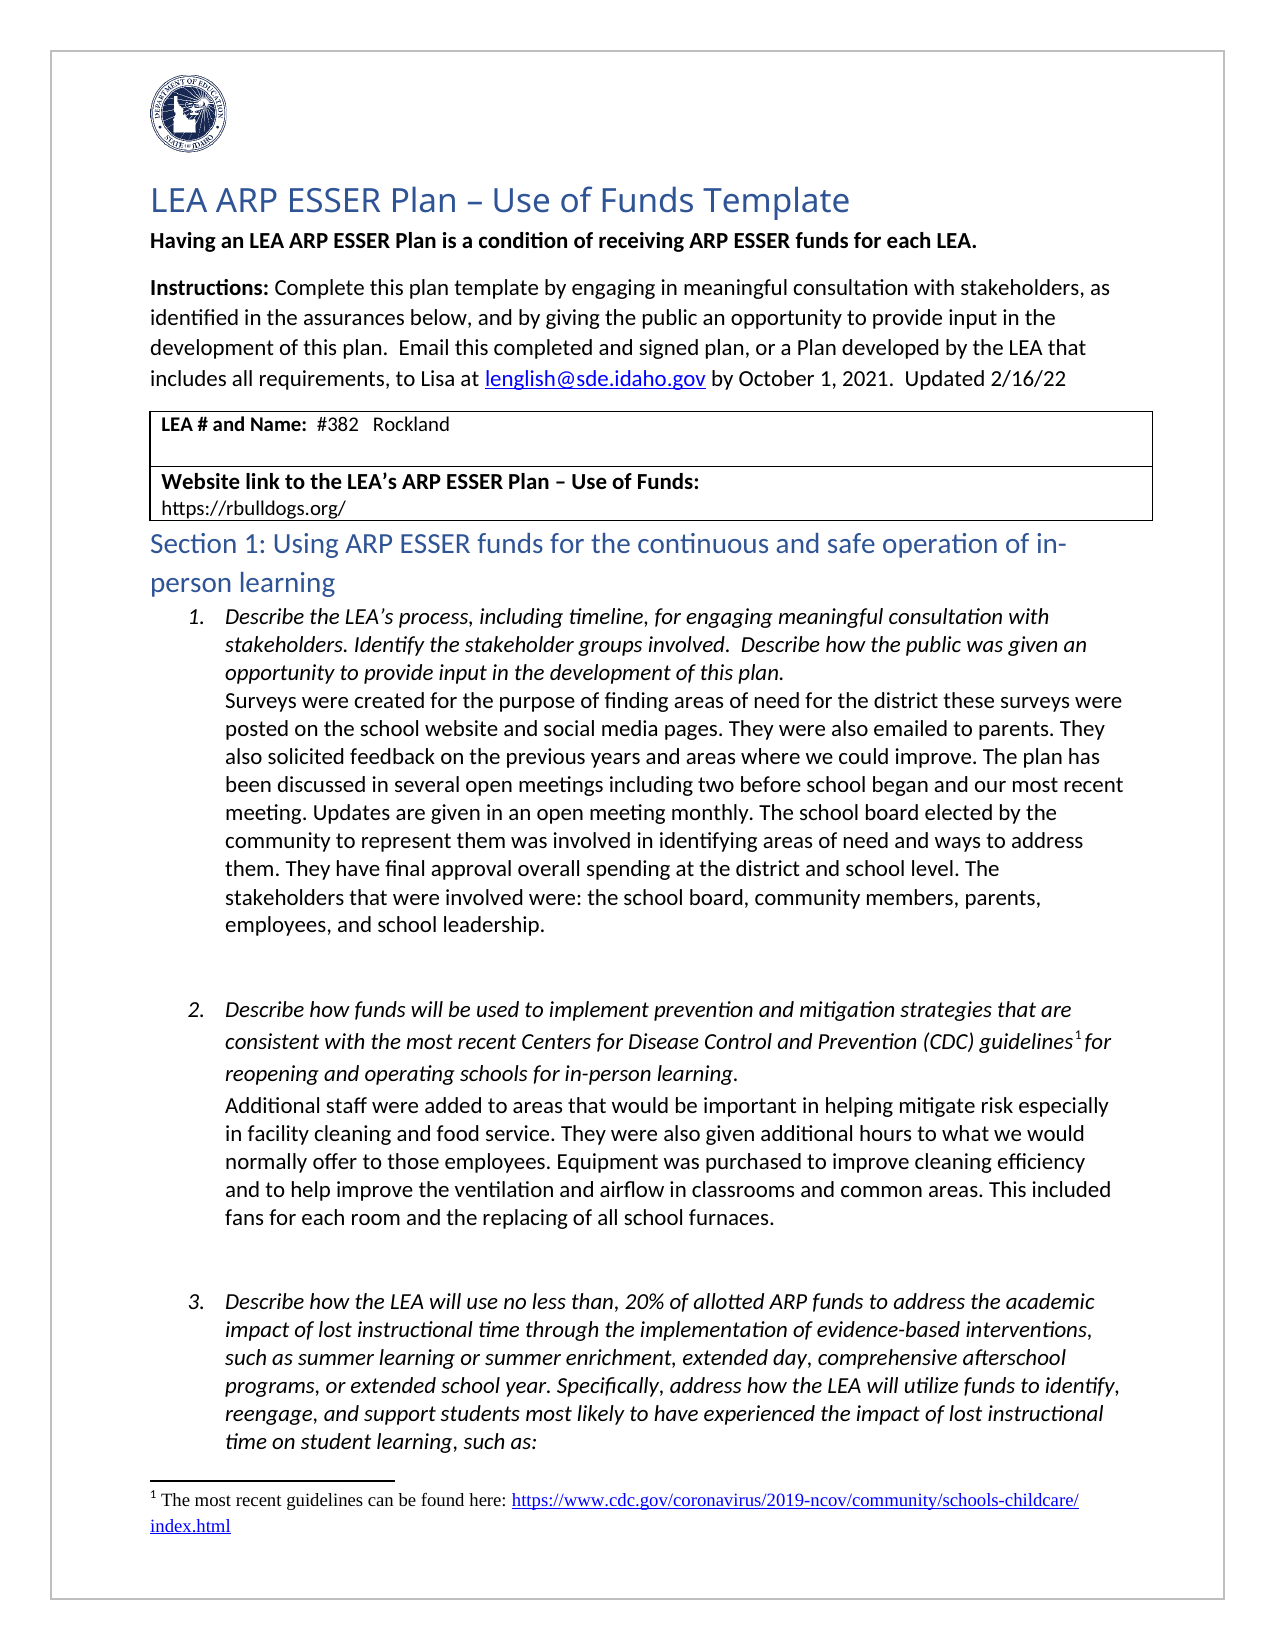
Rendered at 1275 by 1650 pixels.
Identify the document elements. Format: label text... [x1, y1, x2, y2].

list Describe how the LEA will use no less than, 20% of allotted ARP funds to address the academic impact of lost instructional time through the implementation of evidence-based interventions, such as summer learning or summer enrichment, extended day, comprehensive afterschool programs, or extended school year. Specifically, address how the LEA will utilize funds to identify, reengage, and support students most likely to have experienced the impact of lost instructional time on student learning, such as: [187, 1287, 1125, 1456]
table_header LEA # and Name: [151, 412, 1152, 466]
list Describe how funds will be used to implement prevention and mitigation strategies that are consistent with the most recent Centers for Disease Control and Prevention (CDC) guidelines for reopening and operating schools for in-person learning. [187, 995, 1125, 1087]
subtitle LEA ARP ESSER Plan – Use of Funds Template [150, 177, 1125, 223]
picture [150, 75, 227, 153]
table_cell Website link to the LEA’s ARP ESSER Plan – Use of Funds: [151, 467, 1152, 520]
list Describe the LEA’s process, including timeline, for engaging meaningful consultation with stakeholders. Identify the stakeholder groups involved. Describe how the public was given an opportunity to provide input in the development of this plan. [187, 602, 1125, 686]
text Having an LEA ARP ESSER Plan is a condition of receiving ARP ESSER funds for each LEA. [150, 226, 1125, 254]
subtitle Section 1: Using ARP ESSER funds for the continuous and safe operation of in-person learning [150, 526, 1125, 599]
text Instructions: Complete this plan template by engaging in meaningful consultation with stakeholders, as identified in the assurances below, and by giving the public an opportunity to provide input in the development of this plan. Email this completed and signed plan, or a Plan developed by the LEA that includes all requirements, to Lisa at lenglish@sde.idaho.gov by October 1, 2021. Updated 2/16/22 [150, 273, 1125, 392]
